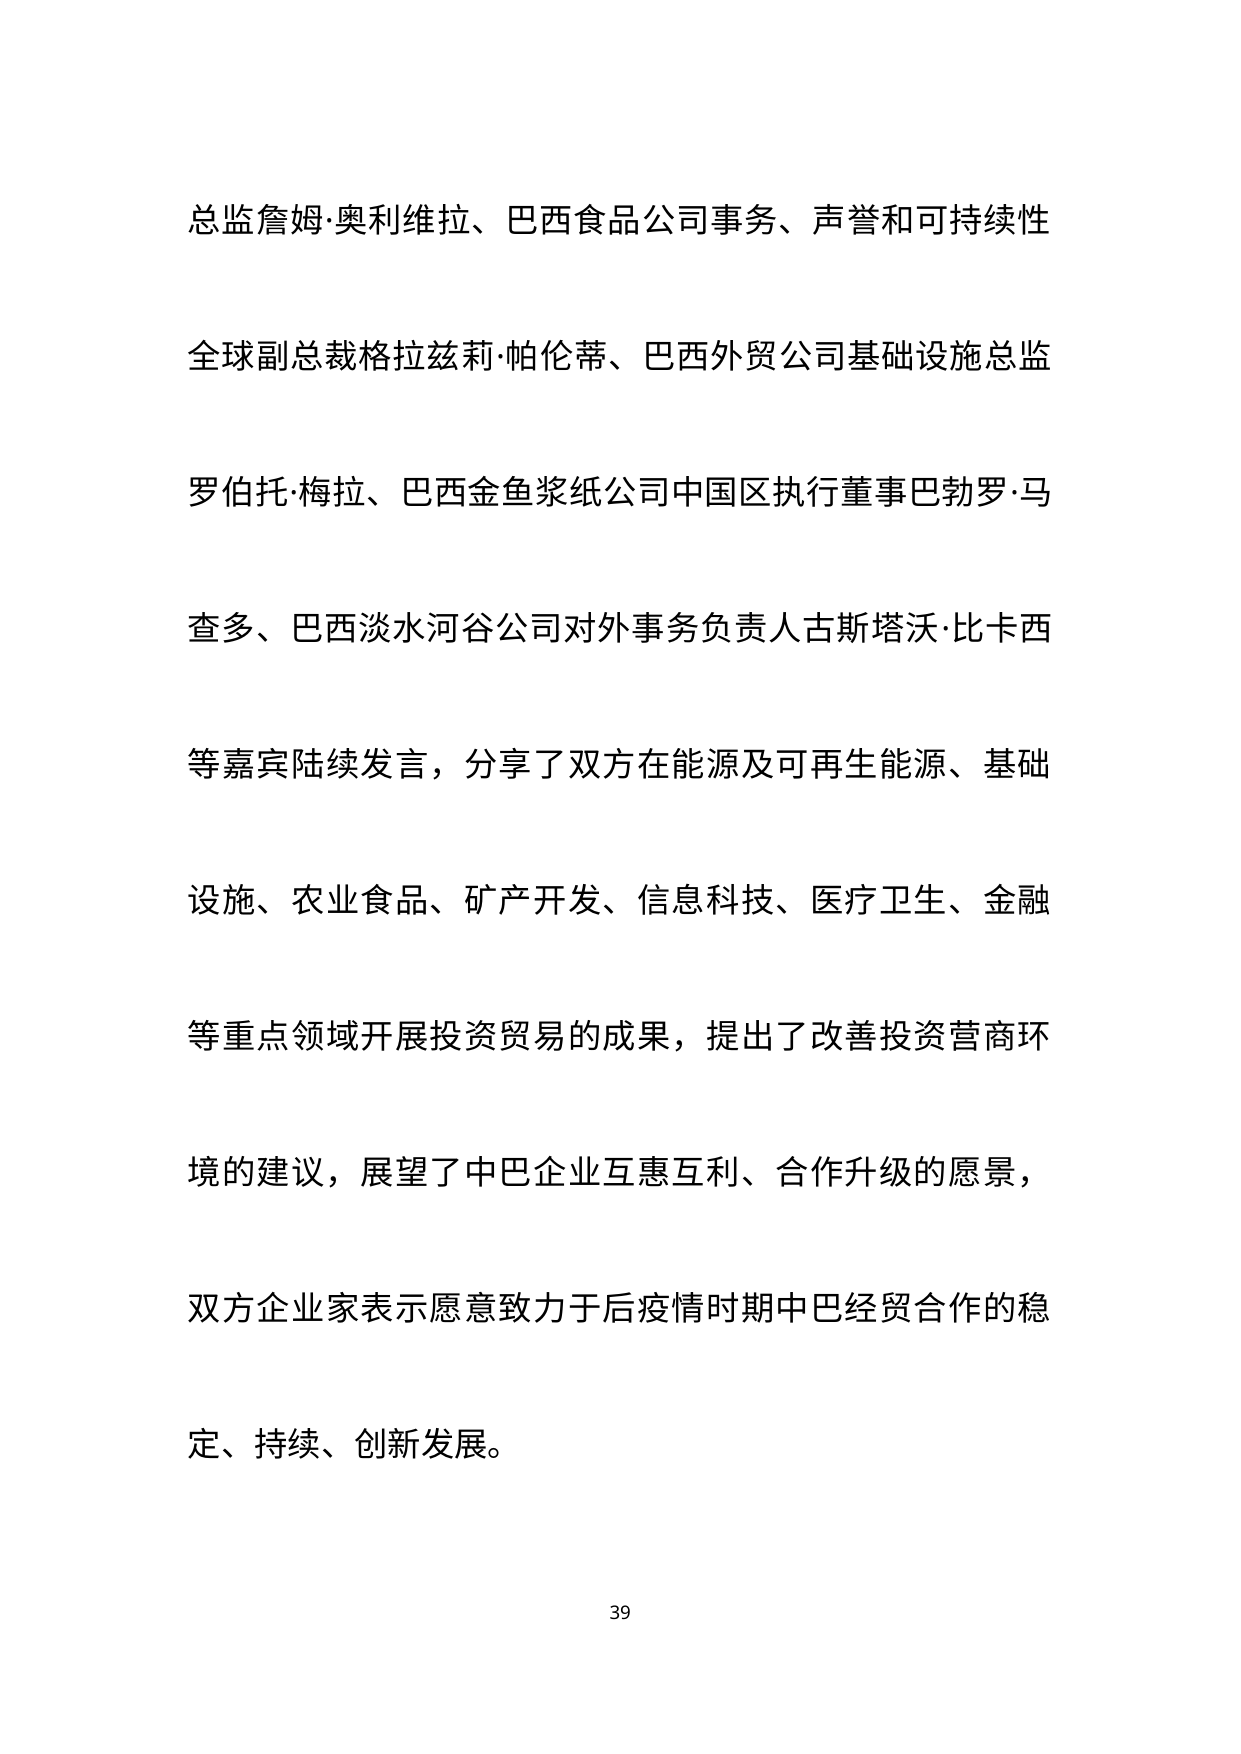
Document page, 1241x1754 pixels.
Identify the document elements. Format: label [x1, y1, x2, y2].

text [187, 173, 1053, 1487]
